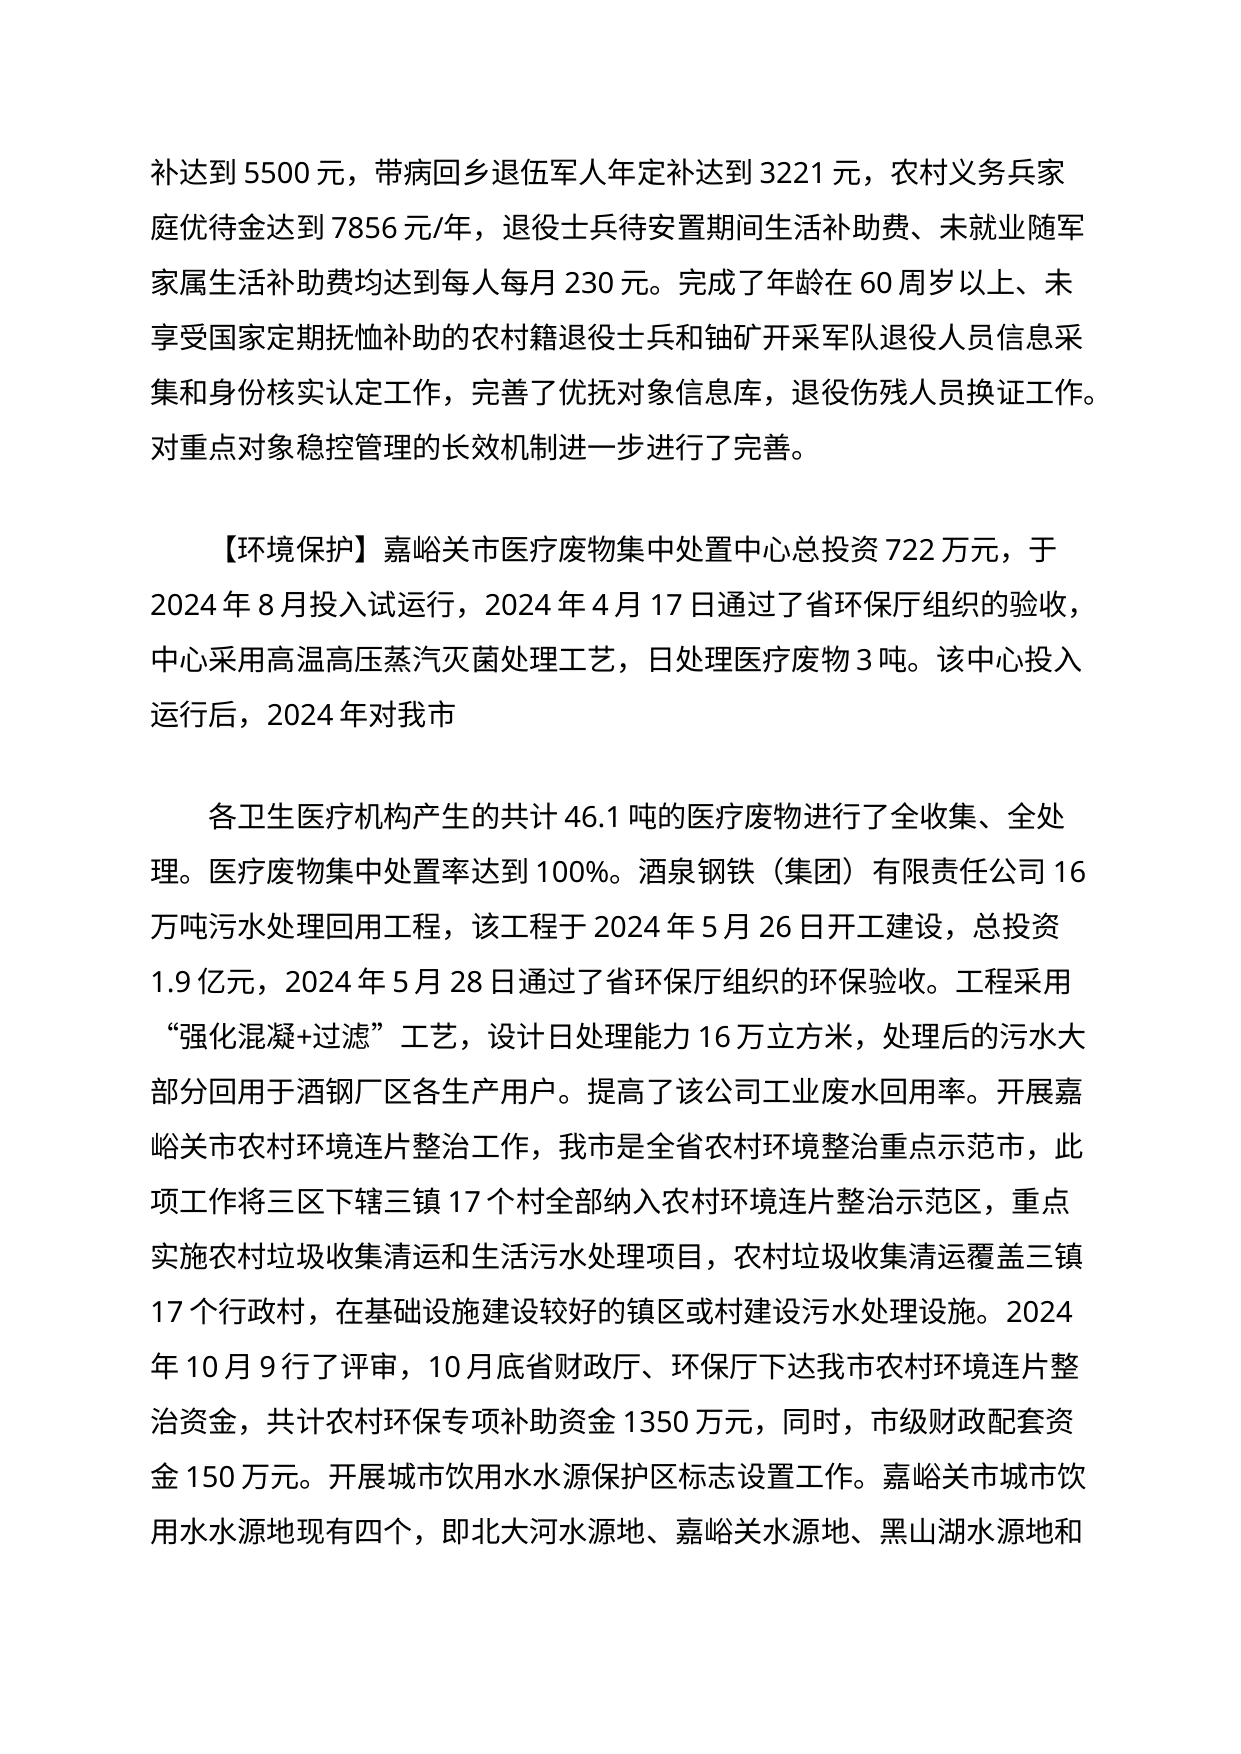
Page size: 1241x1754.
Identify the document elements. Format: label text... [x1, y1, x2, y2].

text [150, 150, 1090, 467]
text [150, 793, 1090, 1551]
text 【环境保护】嘉峪关市医疗废物集中处置中心总投资722万元，于2024年8月投入试运行，2024年4月17日通过了省环保厅组织的验收，中心采用高温高压蒸汽灭菌处理工艺，日处理医疗废物3吨。该中心投入运行后，2024年对我市 [150, 527, 1090, 734]
